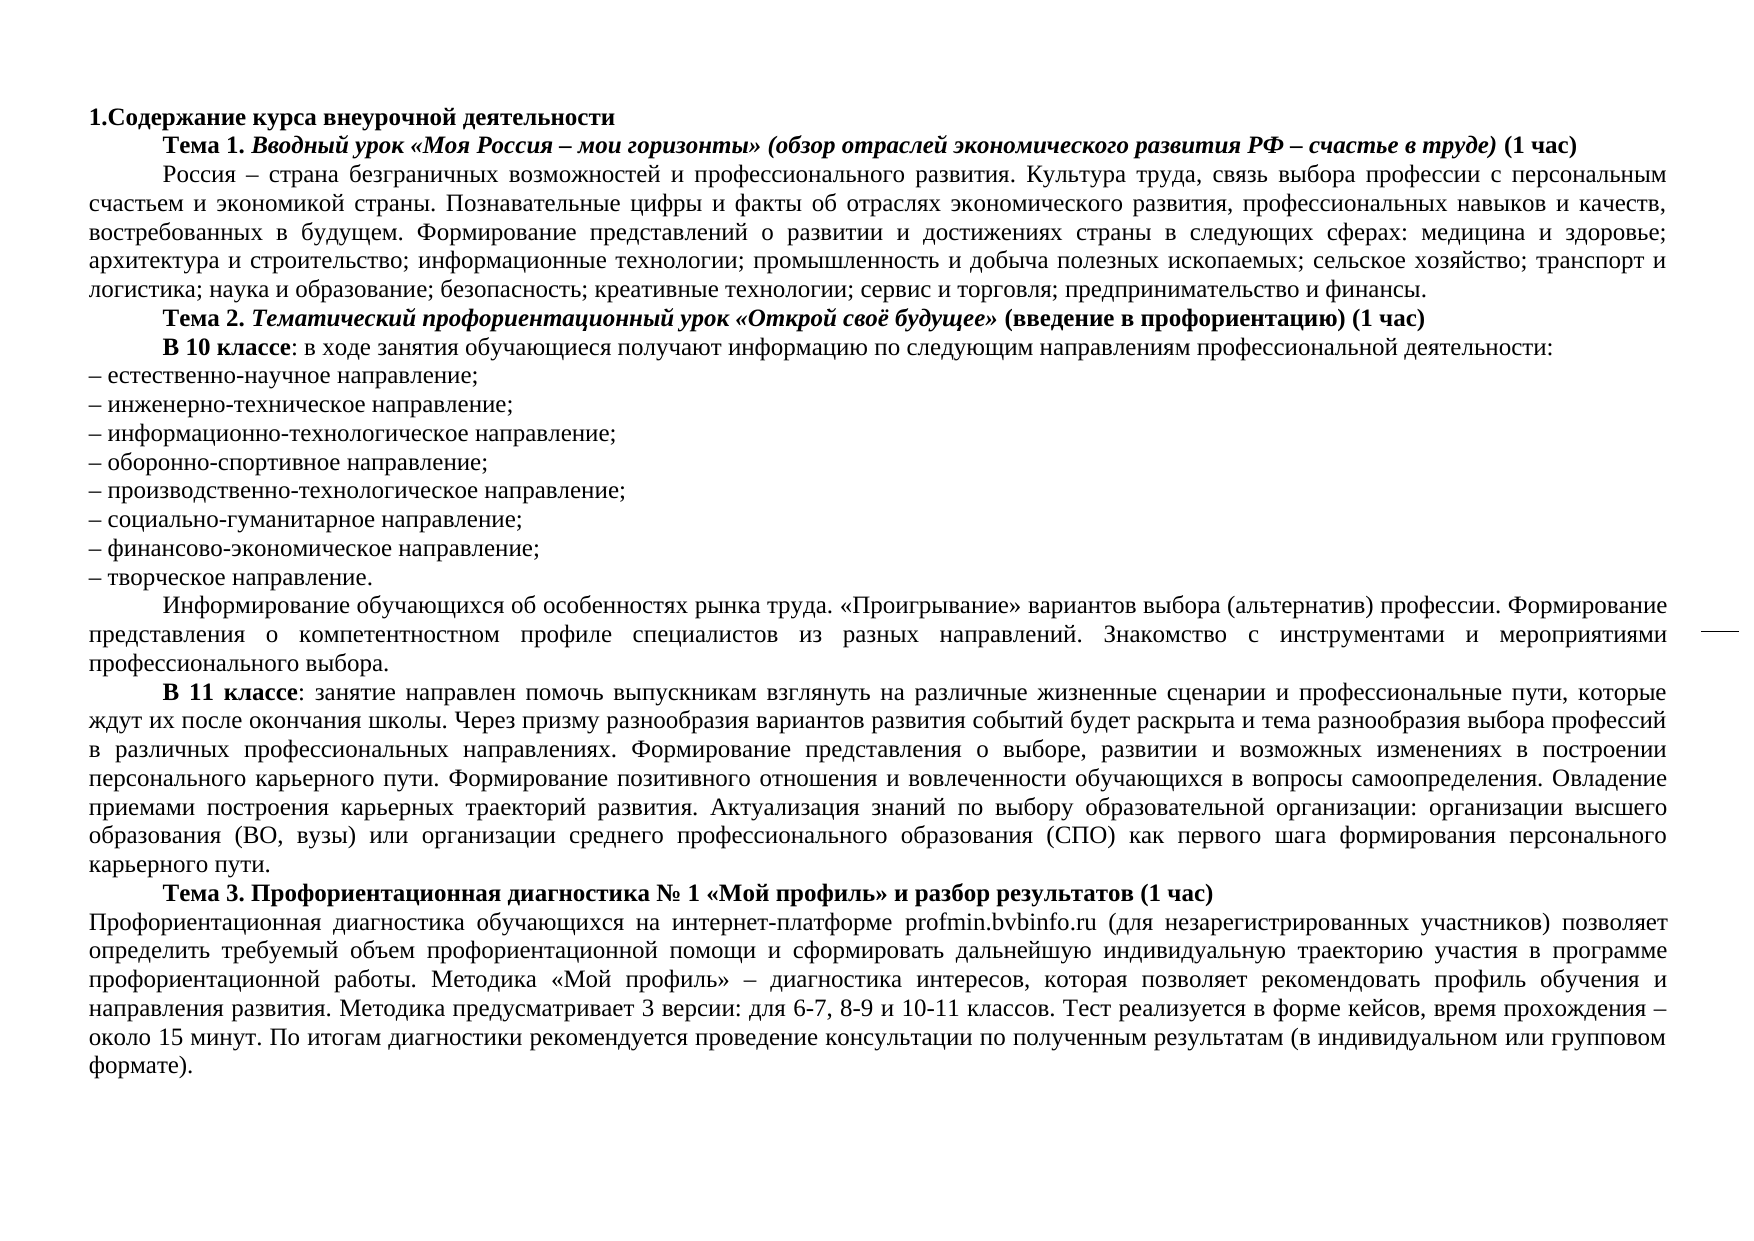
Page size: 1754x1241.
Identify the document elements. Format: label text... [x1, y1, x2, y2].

text ‒ производственно-технологическое направление; [89, 476, 1668, 504]
text ‒ финансово-экономическое направление; [89, 533, 1668, 562]
text В 11 классе: занятие направлен помочь выпускникам взглянуть на различные жизненные сценарии и профессиональные пути, которые ждут их после окончания школы. Через призму разнообразия вариантов развития событий будет раскрыта и тема разнообразия выбора профессий в различных профессиональных направлениях. Формирование представления о выборе, развитии и возможных изменениях в построении персонального карьерного пути. Формирование позитивного отношения и вовлеченности обучающихся в вопросы самоопределения. Овладение приемами построения карьерных траекторий развития. Актуализация знаний по выбору образовательной организации: организации высшего образования (ВО, вузы) или организации среднего профессионального образования (СПО) как первого шага формирования персонального карьерного пути. [89, 677, 1668, 878]
text ‒ инженерно-техническое направление; [89, 389, 1668, 418]
text Тема 2. Тематический профориентационный урок «Открой своё будущее» (введение в профориентацию) (1 час) [89, 303, 1668, 332]
text ‒ информационно-технологическое направление; [89, 418, 1668, 447]
text Россия – страна безграничных возможностей и профессионального развития. Культура труда, связь выбора профессии с персональным счастьем и экономикой страны. Познавательные цифры и факты об отраслях экономического развития, профессиональных навыков и качеств, востребованных в будущем. Формирование представлений о развитии и достижениях страны в следующих сферах: медицина и здоровье; архитектура и строительство; информационные технологии; промышленность и добыча полезных ископаемых; сельское хозяйство; транспорт и логистика; наука и образование; безопасность; креативные технологии; сервис и торговля; предпринимательство и финансы. [89, 159, 1668, 303]
text 1.Содержание курса внеурочной деятельности [89, 102, 1668, 131]
text ‒ социально-гуманитарное направление; [89, 504, 1668, 533]
text Профориентационная диагностика обучающихся на интернет-платформе profmin.bvbinfo.ru (для незарегистрированных участников) позволяет определить требуемый объем профориентационной помощи и сформировать дальнейшую индивидуальную траекторию участия в программе профориентационной работы. Методика «Мой профиль» – диагностика интересов, которая позволяет рекомендовать профиль обучения и направления развития. Методика предусматривает 3 версии: для 6-7, 8-9 и 10-11 классов. Тест реализуется в форме кейсов, время прохождения –около 15 минут. По итогам диагностики рекомендуется проведение консультации по полученным результатам (в индивидуальном или групповом формате). [89, 907, 1668, 1079]
text ‒ оборонно-спортивное направление; [89, 447, 1668, 476]
text ‒ творческое направление. [89, 562, 1668, 591]
text Тема 1. Вводный урок «Моя Россия – мои горизонты» (обзор отраслей экономического развития РФ – счастье в труде) (1 час) [89, 131, 1668, 159]
text Тема 3. Профориентационная диагностика № 1 «Мой профиль» и разбор результатов (1 час) [89, 878, 1668, 907]
text ‒ естественно-научное направление; [89, 361, 1668, 389]
text Информирование обучающихся об особенностях рынка труда. «Проигрывание» вариантов выбора (альтернатив) профессии. Формирование представления о компетентностном профиле специалистов из разных направлений. Знакомство с инструментами и мероприятиями профессионального выбора. [89, 591, 1668, 677]
text В 10 классе: в ходе занятия обучающиеся получают информацию по следующим направлениям профессиональной деятельности: [89, 332, 1668, 361]
